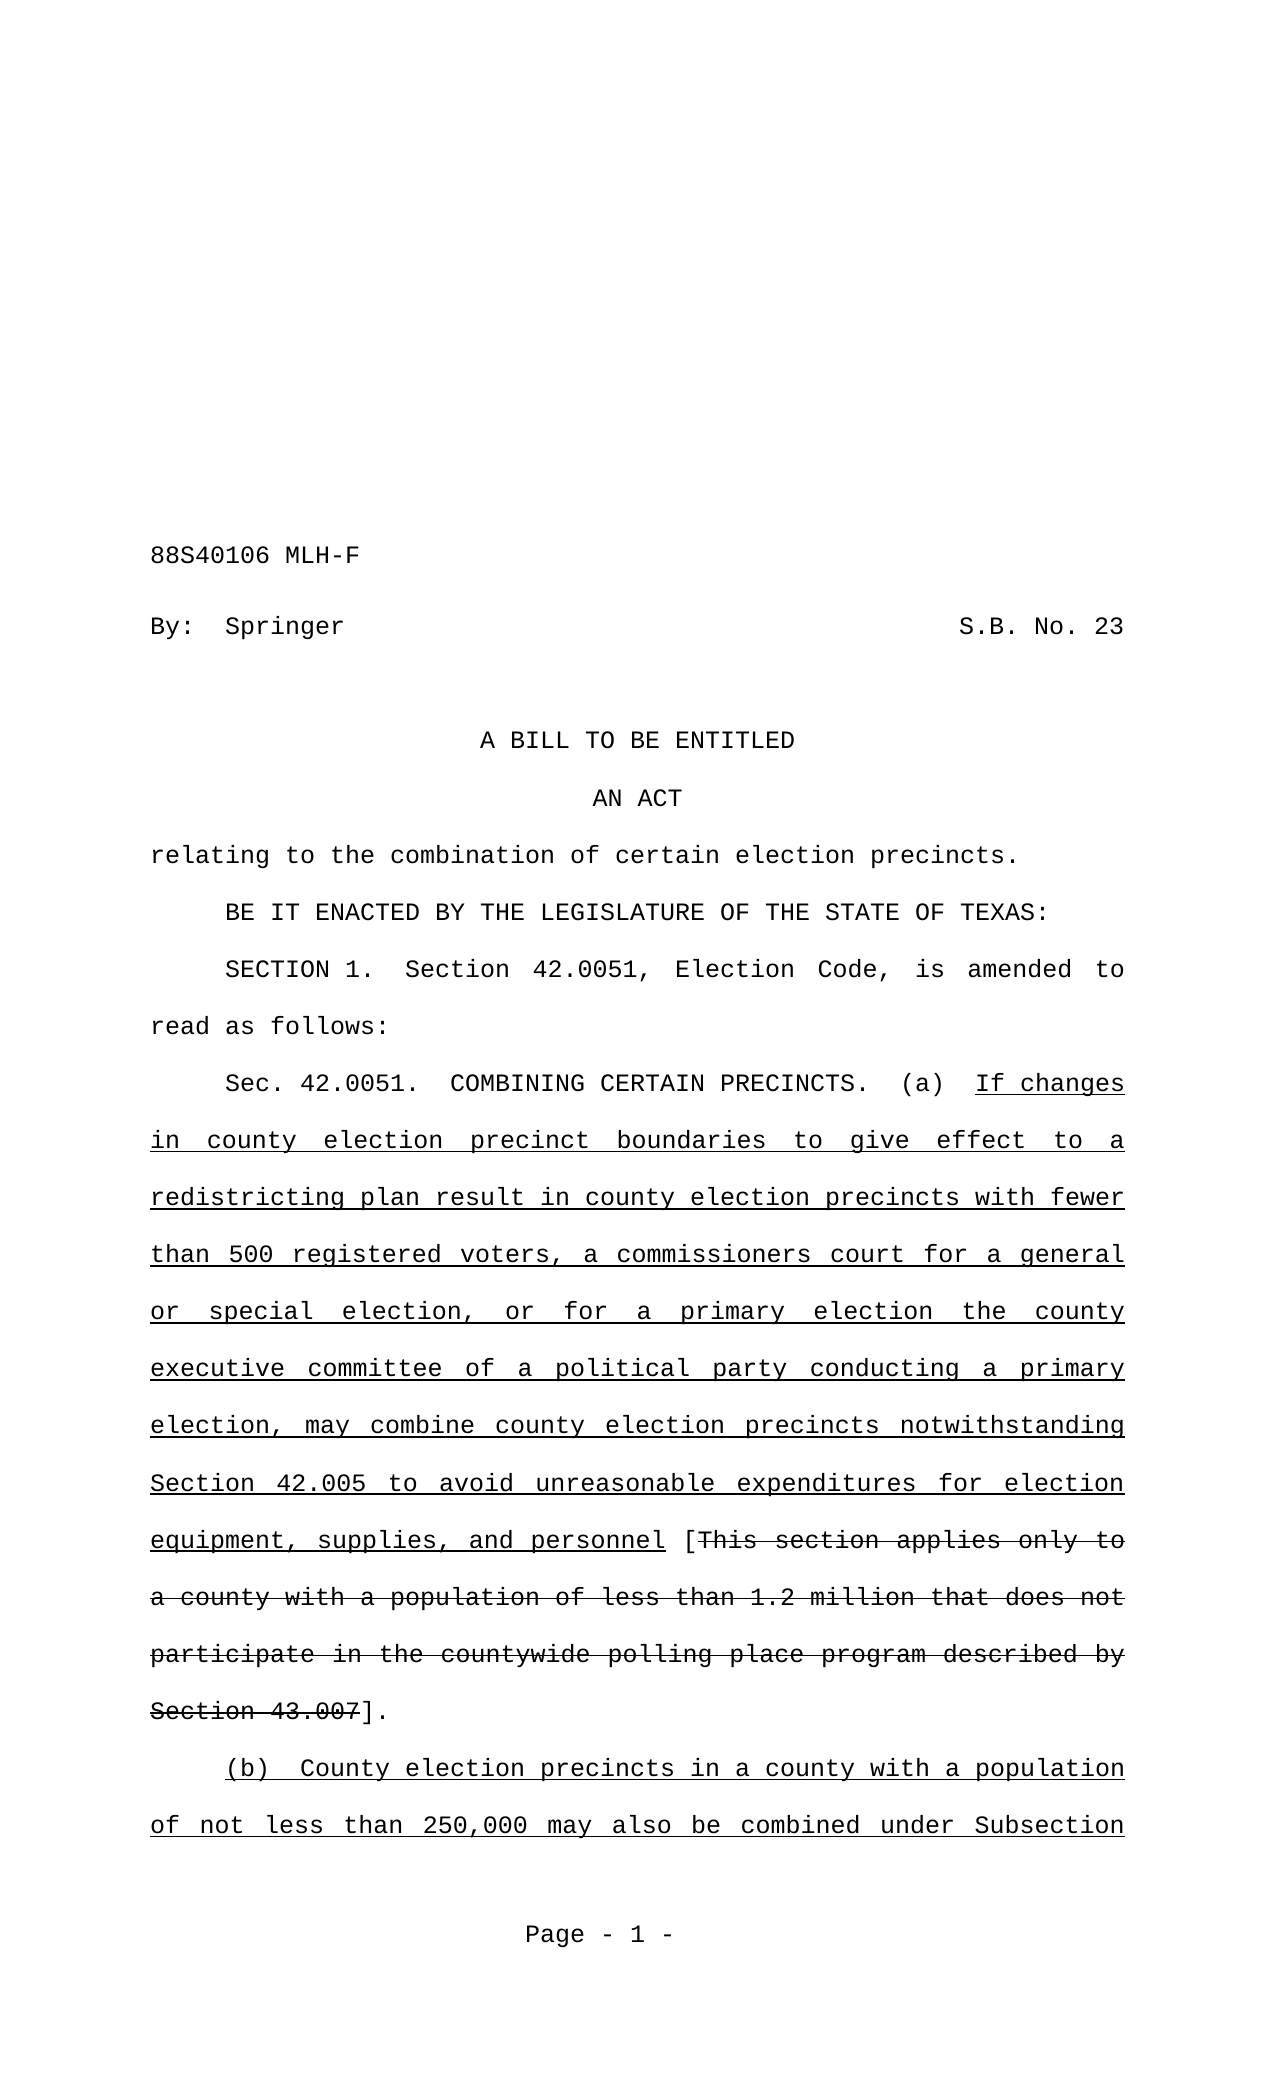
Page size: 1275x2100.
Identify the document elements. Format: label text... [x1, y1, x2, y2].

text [150, 1755, 1125, 1836]
text By: Springer S.B. No. 23 [150, 614, 1125, 642]
text relating to the combination of certain election precincts. [150, 842, 1125, 871]
text Sec. 42.0051. COMBINING CERTAIN PRECINCTS. (a) If changes in county election precinct boundaries to give effect to a redistricting plan result in county election precincts with fewer than 500 registered voters, a commissioners court for a general or special election, or for a primary election the county executive committee of a political party conducting a primary election, may combine county election precincts notwithstanding Section 42.005 to avoid unreasonable expenditures for election equipment, supplies, and personnel [This section applies only to a county with a population of less than 1.2 million that does not participate in the countywide polling place program described by Section 43.007]. [150, 1656, 1125, 1727]
text Sec. 42.0051. COMBINING CERTAIN PRECINCTS. (a) If changes in county election precinct boundaries to give effect to a redistricting plan result in county election precincts with fewer than 500 registered voters, a commissioners court for a general or special election, or for a primary election the county executive committee of a political party conducting a primary election, may combine county election precincts notwithstanding Section 42.005 to avoid unreasonable expenditures for election equipment, supplies, and personnel [This section applies only to a county with a population of less than 1.2 million that does not participate in the countywide polling place program described by Section 43.007]. [150, 1599, 1125, 1655]
text A BILL TO BE ENTITLED [150, 728, 1125, 756]
text Sec. 42.0051. COMBINING CERTAIN PRECINCTS. (a) If changes in county election precinct boundaries to give effect to a redistricting plan result in county election precincts with fewer than 500 registered voters, a commissioners court for a general or special election, or for a primary election the county executive committee of a political party conducting a primary election, may combine county election precincts notwithstanding Section 42.005 to avoid unreasonable expenditures for election equipment, supplies, and personnel [This section applies only to a county with a population of less than 1.2 million that does not participate in the countywide polling place program described by Section 43.007]. [150, 1495, 1125, 1598]
text Sec. 42.0051. COMBINING CERTAIN PRECINCTS. (a) If changes in county election precinct boundaries to give effect to a redistricting plan result in county election precincts with fewer than 500 registered voters, a commissioners court for a general or special election, or for a primary election the county executive committee of a political party conducting a primary election, may combine county election precincts notwithstanding Section 42.005 to avoid unreasonable expenditures for election equipment, supplies, and personnel [This section applies only to a county with a population of less than 1.2 million that does not participate in the countywide polling place program described by Section 43.007]. [150, 1210, 1125, 1265]
text 88S40106 MLH-F [150, 542, 1125, 571]
text Sec. 42.0051. COMBINING CERTAIN PRECINCTS. (a) If changes in county election precinct boundaries to give effect to a redistricting plan result in county election precincts with fewer than 500 registered voters, a commissioners court for a general or special election, or for a primary election the county executive committee of a political party conducting a primary election, may combine county election precincts notwithstanding Section 42.005 to avoid unreasonable expenditures for election equipment, supplies, and personnel [This section applies only to a county with a population of less than 1.2 million that does not participate in the countywide polling place program described by Section 43.007]. [150, 1152, 1125, 1208]
text Sec. 42.0051. COMBINING CERTAIN PRECINCTS. (a) If changes in county election precinct boundaries to give effect to a redistricting plan result in county election precincts with fewer than 500 registered voters, a commissioners court for a general or special election, or for a primary election the county executive committee of a political party conducting a primary election, may combine county election precincts notwithstanding Section 42.005 to avoid unreasonable expenditures for election equipment, supplies, and personnel [This section applies only to a county with a population of less than 1.2 million that does not participate in the countywide polling place program described by Section 43.007]. [150, 1267, 1125, 1322]
text Sec. 42.0051. COMBINING CERTAIN PRECINCTS. (a) If changes in county election precinct boundaries to give effect to a redistricting plan result in county election precincts with fewer than 500 registered voters, a commissioners court for a general or special election, or for a primary election the county executive committee of a political party conducting a primary election, may combine county election precincts notwithstanding Section 42.005 to avoid unreasonable expenditures for election equipment, supplies, and personnel [This section applies only to a county with a population of less than 1.2 million that does not participate in the countywide polling place program described by Section 43.007]. [150, 1381, 1125, 1436]
text Sec. 42.0051. COMBINING CERTAIN PRECINCTS. (a) If changes in county election precinct boundaries to give effect to a redistricting plan result in county election precincts with fewer than 500 registered voters, a commissioners court for a general or special election, or for a primary election the county executive committee of a political party conducting a primary election, may combine county election precincts notwithstanding Section 42.005 to avoid unreasonable expenditures for election equipment, supplies, and personnel [This section applies only to a county with a population of less than 1.2 million that does not participate in the countywide polling place program described by Section 43.007]. [150, 1438, 1125, 1493]
text Sec. 42.0051. COMBINING CERTAIN PRECINCTS. (a) If changes in county election precinct boundaries to give effect to a redistricting plan result in county election precincts with fewer than 500 registered voters, a commissioners court for a general or special election, or for a primary election the county executive committee of a political party conducting a primary election, may combine county election precincts notwithstanding Section 42.005 to avoid unreasonable expenditures for election equipment, supplies, and personnel [This section applies only to a county with a population of less than 1.2 million that does not participate in the countywide polling place program described by Section 43.007]. [150, 1324, 1125, 1379]
text BE IT ENACTED BY THE LEGISLATURE OF THE STATE OF TEXAS: [150, 899, 1125, 928]
text Sec. 42.0051. COMBINING CERTAIN PRECINCTS. (a) If changes in county election precinct boundaries to give effect to a redistricting plan result in county election precincts with fewer than 500 registered voters, a commissioners court for a general or special election, or for a primary election the county executive committee of a political party conducting a primary election, may combine county election precincts notwithstanding Section 42.005 to avoid unreasonable expenditures for election equipment, supplies, and personnel [This section applies only to a county with a population of less than 1.2 million that does not participate in the countywide polling place program described by Section 43.007]. [150, 1070, 1125, 1151]
text SECTION 1. Section 42.0051, Election Code, is amended to read as follows: [150, 956, 1125, 1042]
text AN ACT [150, 785, 1125, 813]
